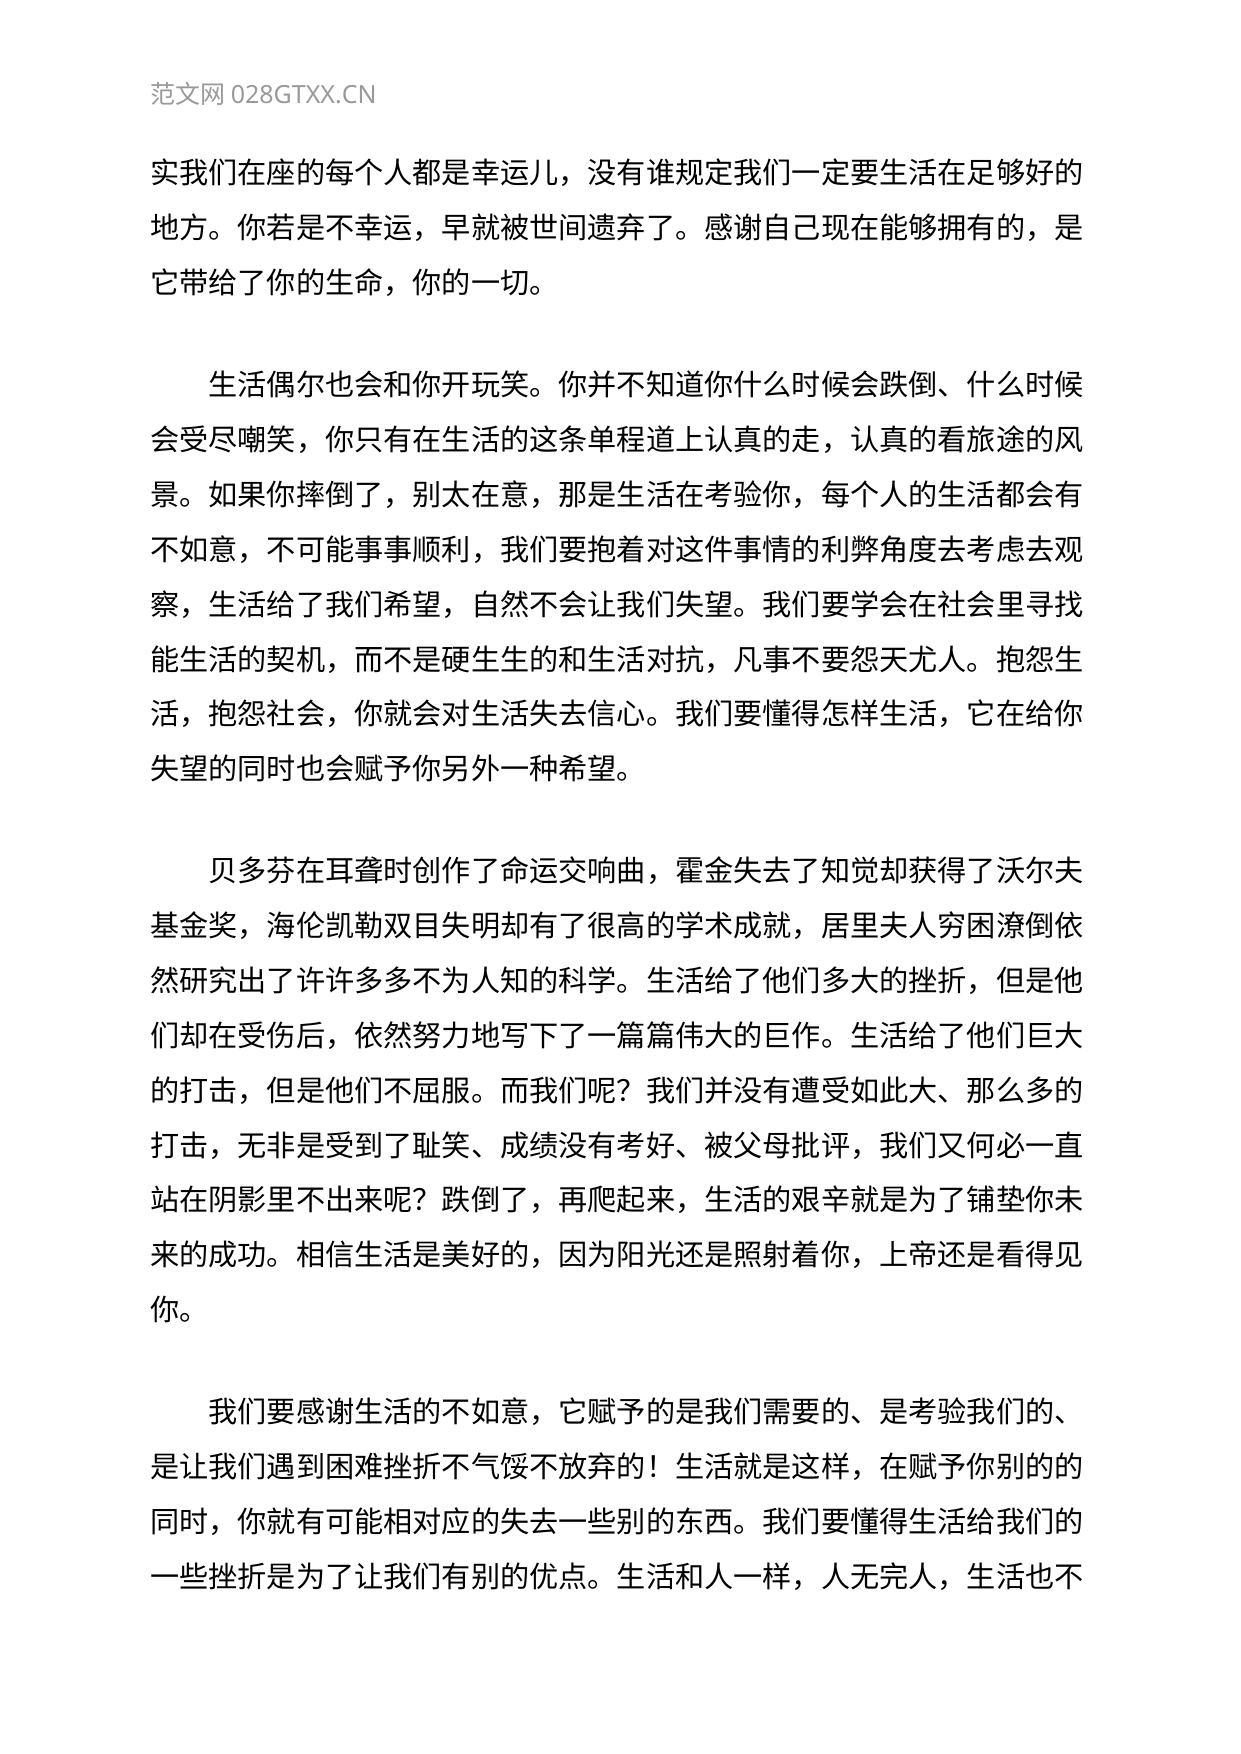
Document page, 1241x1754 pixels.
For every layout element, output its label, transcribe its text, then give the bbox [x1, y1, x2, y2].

text 贝多芬在耳聋时创作了命运交响曲，霍金失去了知觉却获得了沃尔夫基金奖，海伦凯勒双目失明却有了很高的学术成就，居里夫人穷困潦倒依然研究出了许许多多不为人知的科学。生活给了他们多大的挫折，但是他们却在受伤后，依然努力地写下了一篇篇伟大的巨作。生活给了他们巨大的打击，但是他们不屈服。而我们呢？我们并没有遭受如此大、那么多的打击，无非是受到了耻笑、成绩没有考好、被父母批评，我们又何必一直站在阴影里不出来呢？跌倒了，再爬起来，生活的艰辛就是为了铺垫你未来的成功。相信生活是美好的，因为阳光还是照射着你，上帝还是看得见你。 [150, 848, 1090, 1329]
text 生活偶尔也会和你开玩笑。你并不知道你什么时候会跌倒、什么时候会受尽嘲笑，你只有在生活的这条单程道上认真的走，认真的看旅途的风景。如果你摔倒了，别太在意，那是生活在考验你，每个人的生活都会有不如意，不可能事事顺利，我们要抱着对这件事情的利弊角度去考虑去观察，生活给了我们希望，自然不会让我们失望。我们要学会在社会里寻找能生活的契机，而不是硬生生的和生活对抗，凡事不要怨天尤人。抱怨生活，抱怨社会，你就会对生活失去信心。我们要懂得怎样生活，它在给你失望的同时也会赋予你另外一种希望。 [150, 362, 1090, 788]
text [150, 150, 1090, 302]
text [150, 1388, 1090, 1596]
